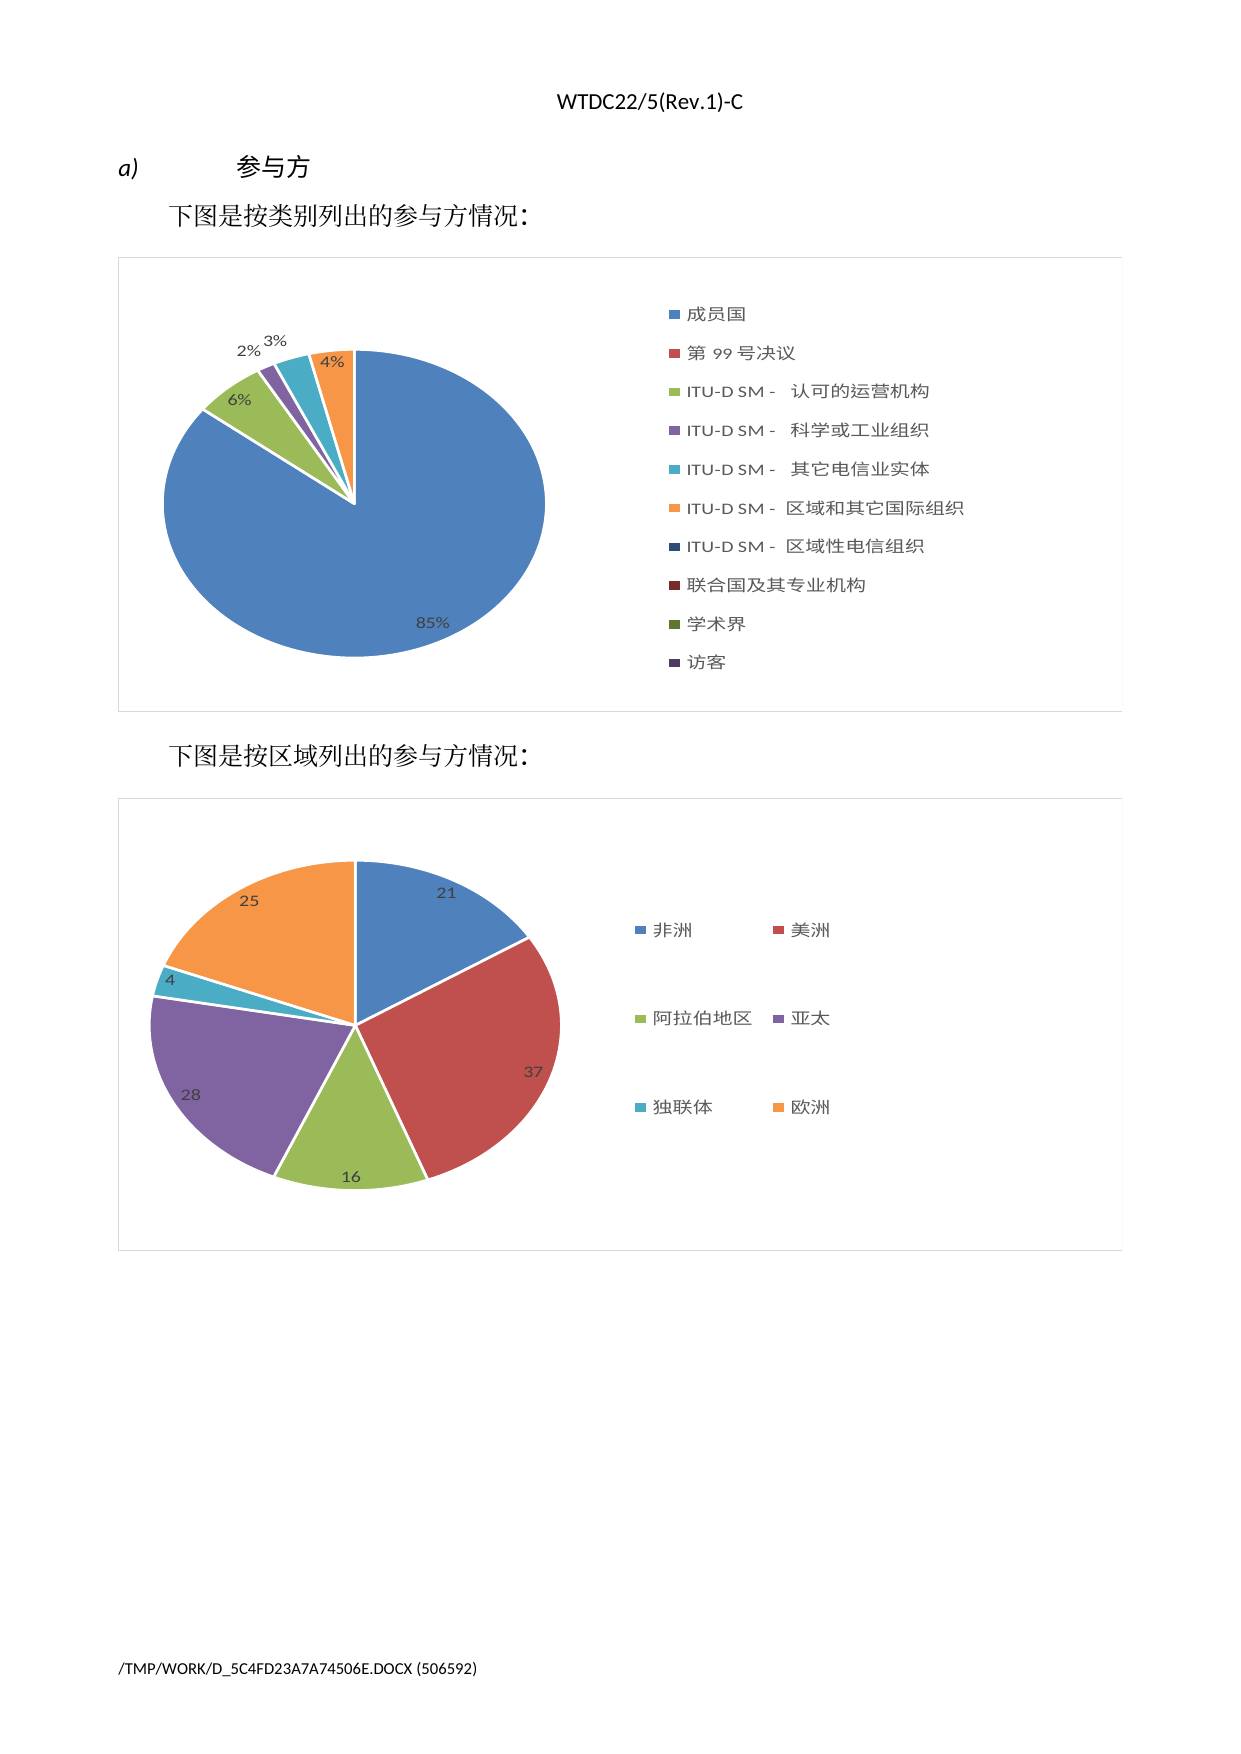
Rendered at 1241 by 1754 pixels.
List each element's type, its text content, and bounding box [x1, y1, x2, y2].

text a) 参与方 [118, 148, 1122, 184]
text 下图是按类别列出的参与方情况： [118, 196, 1122, 233]
text 下图是按区域列出的参与方情况： [118, 737, 1122, 773]
